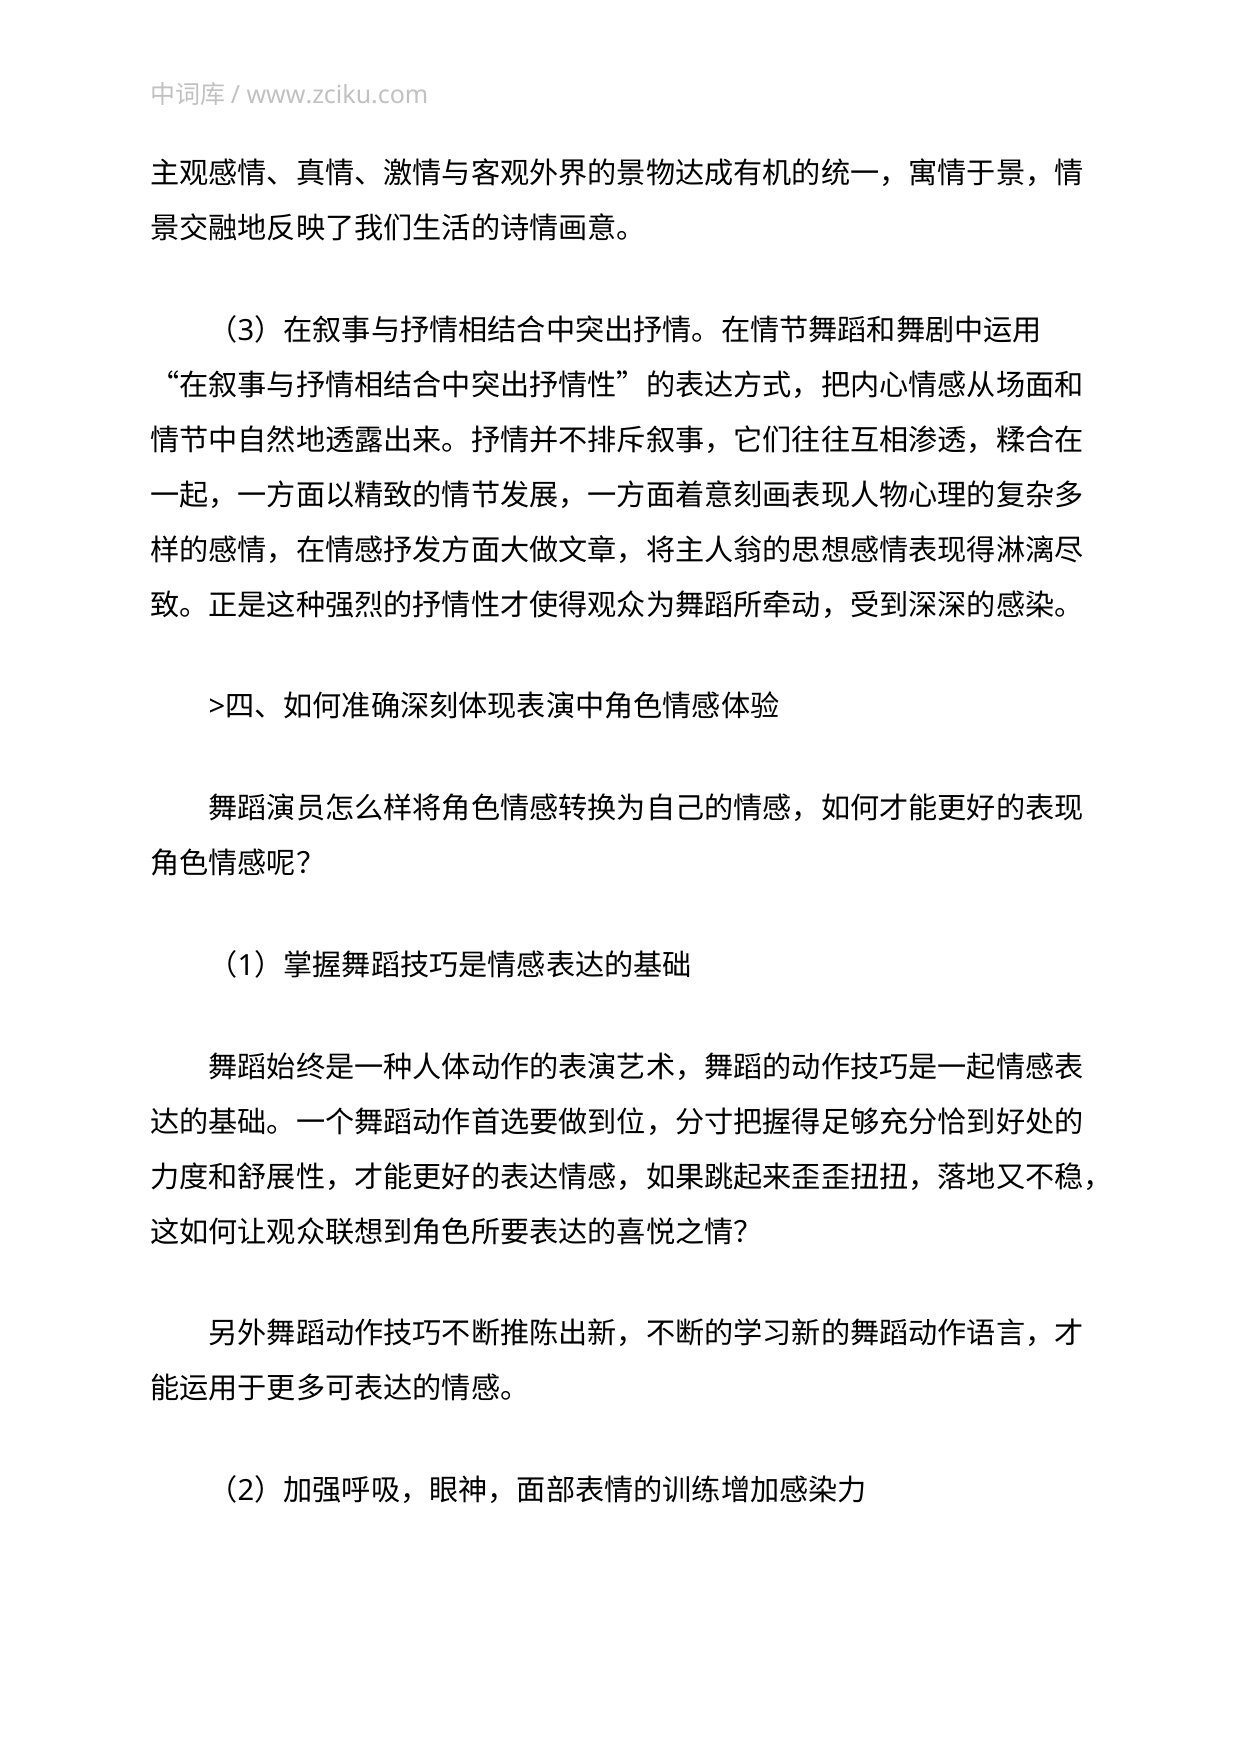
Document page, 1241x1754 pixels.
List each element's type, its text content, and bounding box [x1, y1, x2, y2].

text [150, 150, 1090, 247]
text 舞蹈始终是一种人体动作的表演艺术，舞蹈的动作技巧是一起情感表达的基础。一个舞蹈动作首选要做到位，分寸把握得足够充分恰到好处的力度和舒展性，才能更好的表达情感，如果跳起来歪歪扭扭，落地又不稳，这如何让观众联想到角色所要表达的喜悦之情？ [150, 1044, 1090, 1251]
text 另外舞蹈动作技巧不断推陈出新，不断的学习新的舞蹈动作语言，才能运用于更多可表达的情感。 [150, 1310, 1090, 1407]
text 舞蹈演员怎么样将角色情感转换为自己的情感，如何才能更好的表现角色情感呢？ [150, 785, 1090, 882]
text >四、如何准确深刻体现表演中角色情感体验 [150, 683, 1090, 725]
text （1）掌握舞蹈技巧是情感表达的基础 [150, 942, 1090, 984]
text （3）在叙事与抒情相结合中突出抒情。在情节舞蹈和舞剧中运用“在叙事与抒情相结合中突出抒情性”的表达方式，把内心情感从场面和情节中自然地透露出来。抒情并不排斥叙事，它们往往互相渗透，糅合在一起，一方面以精致的情节发展，一方面着意刻画表现人物心理的复杂多样的感情，在情感抒发方面大做文章，将主人翁的思想感情表现得淋漓尽致。正是这种强烈的抒情性才使得观众为舞蹈所牵动，受到深深的感染。 [150, 307, 1090, 623]
text （2）加强呼吸，眼神，面部表情的训练增加感染力 [150, 1467, 1090, 1509]
